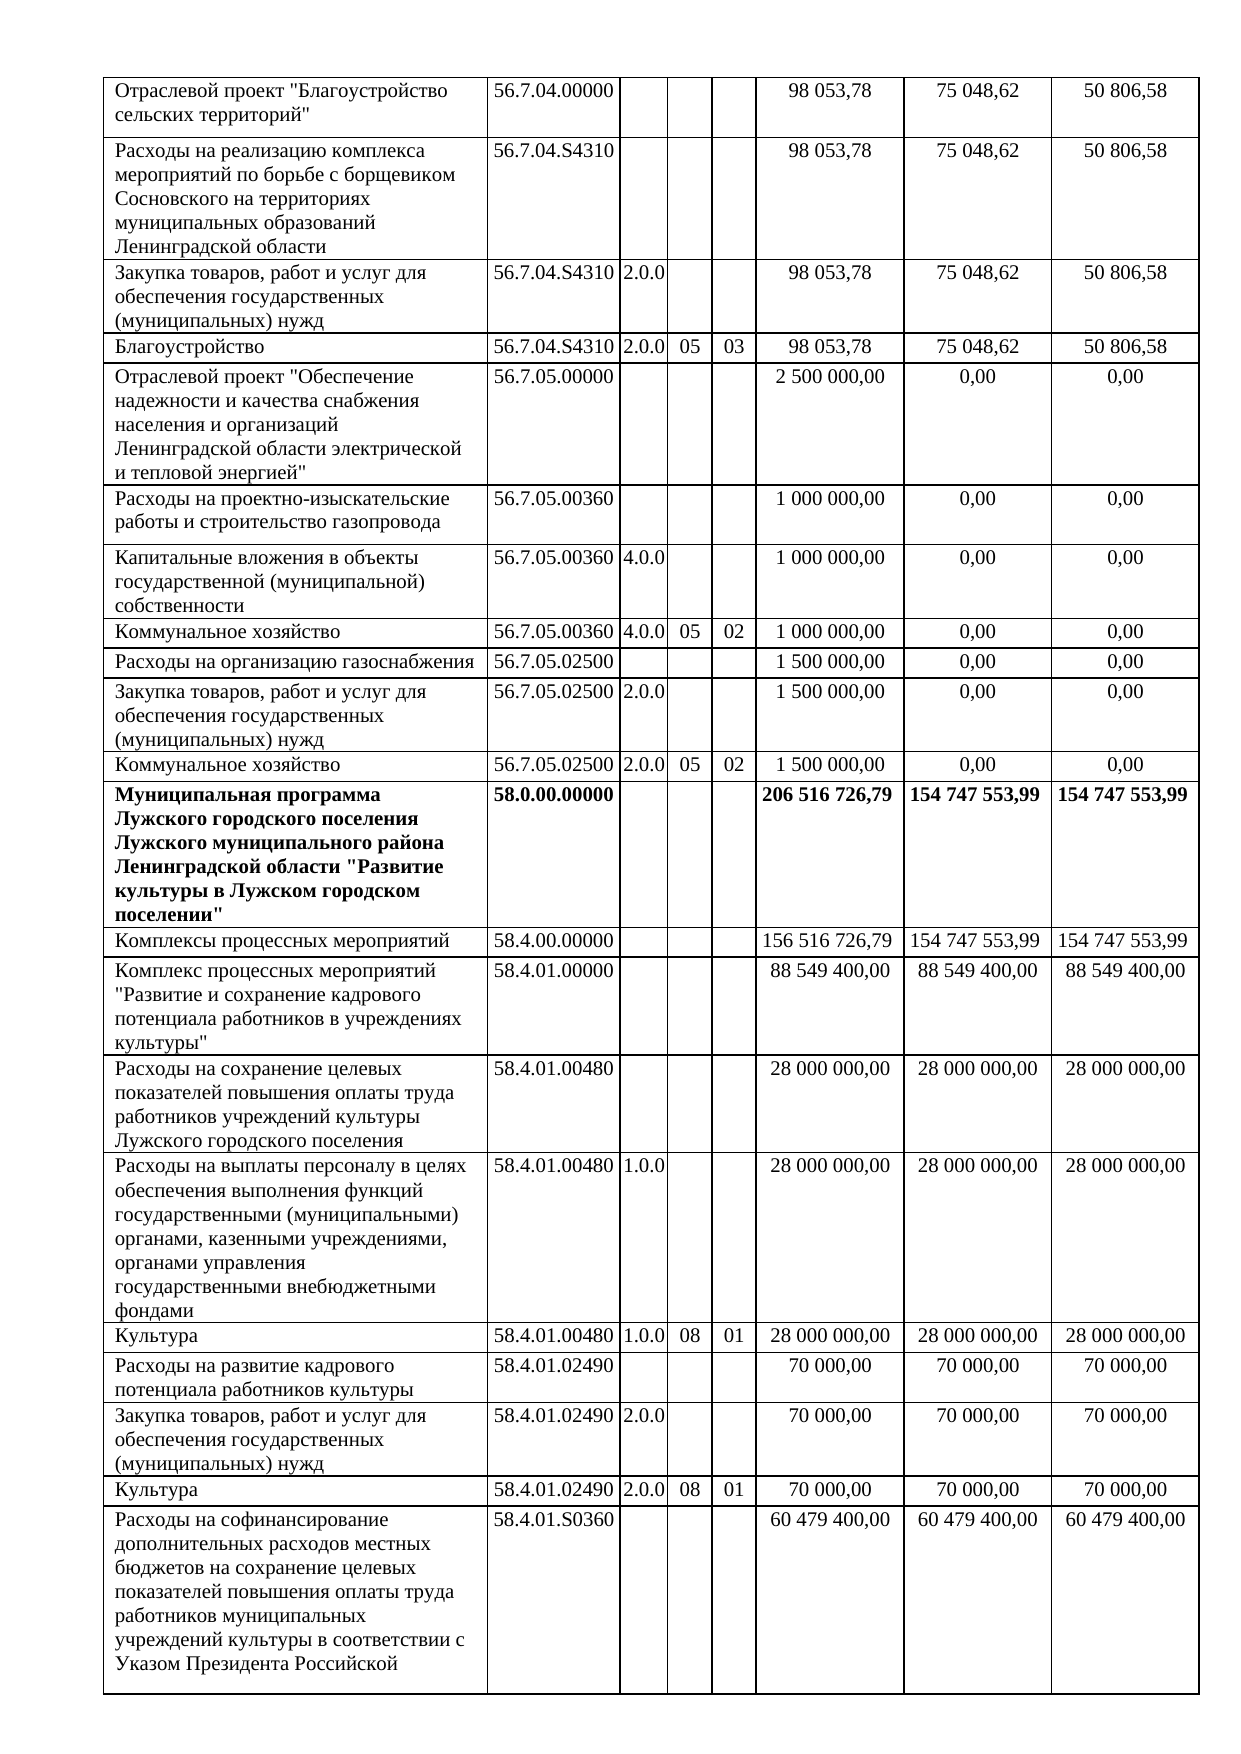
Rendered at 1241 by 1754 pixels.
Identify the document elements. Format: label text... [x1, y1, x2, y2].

table_cell 98 053,78 [757, 138, 903, 258]
table_cell 2.0.0 [621, 260, 667, 332]
table_cell 70 000,00 [1052, 1353, 1198, 1401]
table_cell [668, 545, 711, 617]
table_cell [713, 928, 755, 956]
table_cell Культура [104, 1477, 487, 1505]
table_cell Расходы на реализацию комплекса мероприятий по борьбе с борщевиком Сосновского на территориях муниципальных образований Ленинградской области [104, 138, 487, 258]
table_cell [713, 260, 755, 332]
table_cell 0,00 [905, 679, 1051, 751]
table_cell 28 000 000,00 [757, 1323, 903, 1352]
table_cell Закупка товаров, работ и услуг для обеспечения государственных (муниципальных) нужд [104, 1403, 487, 1475]
table_cell 28 000 000,00 [1052, 1323, 1198, 1352]
table_cell 2.0.0 [621, 1477, 667, 1505]
table_cell 56.7.04.S4310 [488, 260, 619, 332]
table_cell 0,00 [1052, 752, 1198, 781]
table_cell 58.4.01.00480 [488, 1056, 619, 1152]
table_cell 98 053,78 [757, 334, 903, 362]
table_cell [668, 260, 711, 332]
table_cell [713, 1056, 755, 1152]
table_cell Комплексы процессных мероприятий [104, 928, 487, 956]
table_cell [621, 1056, 667, 1152]
table_cell 70 000,00 [757, 1403, 903, 1475]
table_cell [668, 782, 711, 926]
table_cell 01 [713, 1477, 755, 1505]
table_cell [621, 928, 667, 956]
table_cell 28 000 000,00 [905, 1056, 1051, 1152]
table_cell 56.7.05.02500 [488, 679, 619, 751]
table_cell [621, 486, 667, 544]
table_cell [621, 1507, 667, 1693]
table_cell [713, 545, 755, 617]
table_cell 1 000 000,00 [757, 619, 903, 647]
table_cell 56.7.05.02500 [488, 649, 619, 677]
table_cell 2.0.0 [621, 1403, 667, 1475]
table_cell Расходы на организацию газоснабжения [104, 649, 487, 677]
table_cell Отраслевой проект "Благоустройство сельских территорий" [104, 78, 487, 137]
table_cell [713, 1403, 755, 1475]
table_cell 05 [668, 619, 711, 647]
table_cell 0,00 [1052, 545, 1198, 617]
table_cell [668, 1403, 711, 1475]
table_cell 28 000 000,00 [757, 1153, 903, 1322]
table_cell 58.4.01.00480 [488, 1323, 619, 1352]
table_cell 75 048,62 [905, 334, 1051, 362]
table_cell 56.7.05.00360 [488, 545, 619, 617]
table_cell 56.7.04.S4310 [488, 334, 619, 362]
table_cell 2 500 000,00 [757, 364, 903, 484]
table_cell 154 747 553,99 [1052, 782, 1198, 926]
table_cell [713, 1153, 755, 1322]
table_cell [668, 679, 711, 751]
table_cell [104, 1507, 487, 1693]
table_cell 60 479 400,00 [757, 1507, 903, 1693]
table_cell 2.0.0 [621, 334, 667, 362]
table_cell 58.4.01.02490 [488, 1477, 619, 1505]
table_cell 4.0.0 [621, 619, 667, 647]
table_cell 50 806,58 [1052, 260, 1198, 332]
table_cell 1.0.0 [621, 1323, 667, 1352]
table_cell [713, 679, 755, 751]
table_cell 0,00 [1052, 619, 1198, 647]
table_cell 58.4.01.00000 [488, 958, 619, 1054]
table_cell 0,00 [1052, 649, 1198, 677]
table_cell Капитальные вложения в объекты государственной (муниципальной) собственности [104, 545, 487, 617]
table_cell [621, 1353, 667, 1401]
table_cell 0,00 [905, 619, 1051, 647]
table_cell 58.0.00.00000 [488, 782, 619, 926]
table_cell [668, 138, 711, 258]
table_cell 156 516 726,79 [757, 928, 903, 956]
table_cell 50 806,58 [1052, 138, 1198, 258]
table_cell [668, 364, 711, 484]
table_cell [713, 1507, 755, 1693]
table_cell Расходы на развитие кадрового потенциала работников культуры [104, 1353, 487, 1401]
table_cell [668, 486, 711, 544]
table_cell Закупка товаров, работ и услуг для обеспечения государственных (муниципальных) нужд [104, 679, 487, 751]
table_cell 56.7.05.02500 [488, 752, 619, 781]
table_cell 154 747 553,99 [905, 782, 1051, 926]
table_cell [621, 649, 667, 677]
table_cell 56.7.04.S4310 [488, 138, 619, 258]
table_cell 60 479 400,00 [1052, 1507, 1198, 1693]
table_cell [713, 649, 755, 677]
table_cell 1.0.0 [621, 1153, 667, 1322]
table_cell 0,00 [905, 545, 1051, 617]
table_cell Благоустройство [104, 334, 487, 362]
table_cell [621, 782, 667, 926]
table_cell 75 048,62 [905, 138, 1051, 258]
table_cell [621, 138, 667, 258]
table_cell 154 747 553,99 [905, 928, 1051, 956]
table_cell [713, 138, 755, 258]
table_cell [668, 958, 711, 1054]
table_cell 70 000,00 [757, 1477, 903, 1505]
table_cell 58.4.00.00000 [488, 928, 619, 956]
table_cell [713, 782, 755, 926]
table_cell 60 479 400,00 [905, 1507, 1051, 1693]
table_cell [621, 78, 667, 137]
table_cell 4.0.0 [621, 545, 667, 617]
table_cell 0,00 [1052, 486, 1198, 544]
table_cell [713, 364, 755, 484]
table_cell Комплекс процессных мероприятий "Развитие и сохранение кадрового потенциала работников в учреждениях культуры" [104, 958, 487, 1054]
table_cell 154 747 553,99 [1052, 928, 1198, 956]
table_cell [713, 958, 755, 1054]
table_cell 98 053,78 [757, 78, 903, 137]
table_cell 05 [668, 752, 711, 781]
table_cell [621, 958, 667, 1054]
table_cell Расходы на проектно-изыскательские работы и строительство газопровода [104, 486, 487, 544]
table_cell 75 048,62 [905, 78, 1051, 137]
table_cell 88 549 400,00 [757, 958, 903, 1054]
table_cell [668, 78, 711, 137]
table_cell Муниципальная программа Лужского городского поселения Лужского муниципального района Ленинградской области "Развитие культуры в Лужском городском поселении" [104, 782, 487, 926]
table_cell 28 000 000,00 [1052, 1056, 1198, 1152]
table_cell 206 516 726,79 [757, 782, 903, 926]
table_cell 50 806,58 [1052, 78, 1198, 137]
table_cell 0,00 [905, 752, 1051, 781]
table_cell 70 000,00 [905, 1403, 1051, 1475]
table_cell [713, 486, 755, 544]
table_cell 0,00 [905, 364, 1051, 484]
table_cell 1 500 000,00 [757, 679, 903, 751]
table_cell 56.7.05.00360 [488, 486, 619, 544]
table_cell 1 500 000,00 [757, 752, 903, 781]
table_cell 28 000 000,00 [757, 1056, 903, 1152]
table_cell 1 500 000,00 [757, 649, 903, 677]
table_cell 0,00 [905, 649, 1051, 677]
table_cell Коммунальное хозяйство [104, 752, 487, 781]
table_cell [668, 1153, 711, 1322]
table_cell 58.4.01.02490 [488, 1403, 619, 1475]
table_cell Культура [104, 1323, 487, 1352]
table_cell Отраслевой проект "Обеспечение надежности и качества снабжения населения и организаций Ленинградской области электрической и тепловой энергией" [104, 364, 487, 484]
table_cell [668, 928, 711, 956]
table_cell 0,00 [905, 486, 1051, 544]
table_cell 70 000,00 [1052, 1477, 1198, 1505]
table_cell 2.0.0 [621, 679, 667, 751]
table_cell 98 053,78 [757, 260, 903, 332]
table_cell 08 [668, 1323, 711, 1352]
table_cell [668, 1353, 711, 1401]
table_cell 03 [713, 334, 755, 362]
table_cell Закупка товаров, работ и услуг для обеспечения государственных (муниципальных) нужд [104, 260, 487, 332]
table_cell Расходы на сохранение целевых показателей повышения оплаты труда работников учреждений культуры Лужского городского поселения [104, 1056, 487, 1152]
table_cell [621, 364, 667, 484]
table_cell 88 549 400,00 [1052, 958, 1198, 1054]
table_cell 58.4.01.02490 [488, 1353, 619, 1401]
table_cell 28 000 000,00 [905, 1153, 1051, 1322]
table_cell 58.4.01.S0360 [488, 1507, 619, 1693]
table_cell 50 806,58 [1052, 334, 1198, 362]
table_cell 01 [713, 1323, 755, 1352]
table_cell 28 000 000,00 [905, 1323, 1051, 1352]
table_cell 05 [668, 334, 711, 362]
table_cell 75 048,62 [905, 260, 1051, 332]
table_cell 28 000 000,00 [1052, 1153, 1198, 1322]
table_cell [668, 649, 711, 677]
table_cell 02 [713, 619, 755, 647]
table_cell 56.7.04.00000 [488, 78, 619, 137]
table_cell 08 [668, 1477, 711, 1505]
table_cell [713, 1353, 755, 1401]
table_cell 70 000,00 [757, 1353, 903, 1401]
table_cell 58.4.01.00480 [488, 1153, 619, 1322]
table_cell 1 000 000,00 [757, 545, 903, 617]
table_cell 0,00 [1052, 364, 1198, 484]
table_cell [668, 1056, 711, 1152]
table_cell 70 000,00 [1052, 1403, 1198, 1475]
table_cell Коммунальное хозяйство [104, 619, 487, 647]
table_cell 0,00 [1052, 679, 1198, 751]
table_cell 56.7.05.00000 [488, 364, 619, 484]
table_cell 88 549 400,00 [905, 958, 1051, 1054]
table_cell 70 000,00 [905, 1353, 1051, 1401]
table_cell [668, 1507, 711, 1693]
table_cell 02 [713, 752, 755, 781]
table_cell 56.7.05.00360 [488, 619, 619, 647]
table_cell 2.0.0 [621, 752, 667, 781]
table_cell 1 000 000,00 [757, 486, 903, 544]
table_cell 70 000,00 [905, 1477, 1051, 1505]
table_cell [713, 78, 755, 137]
